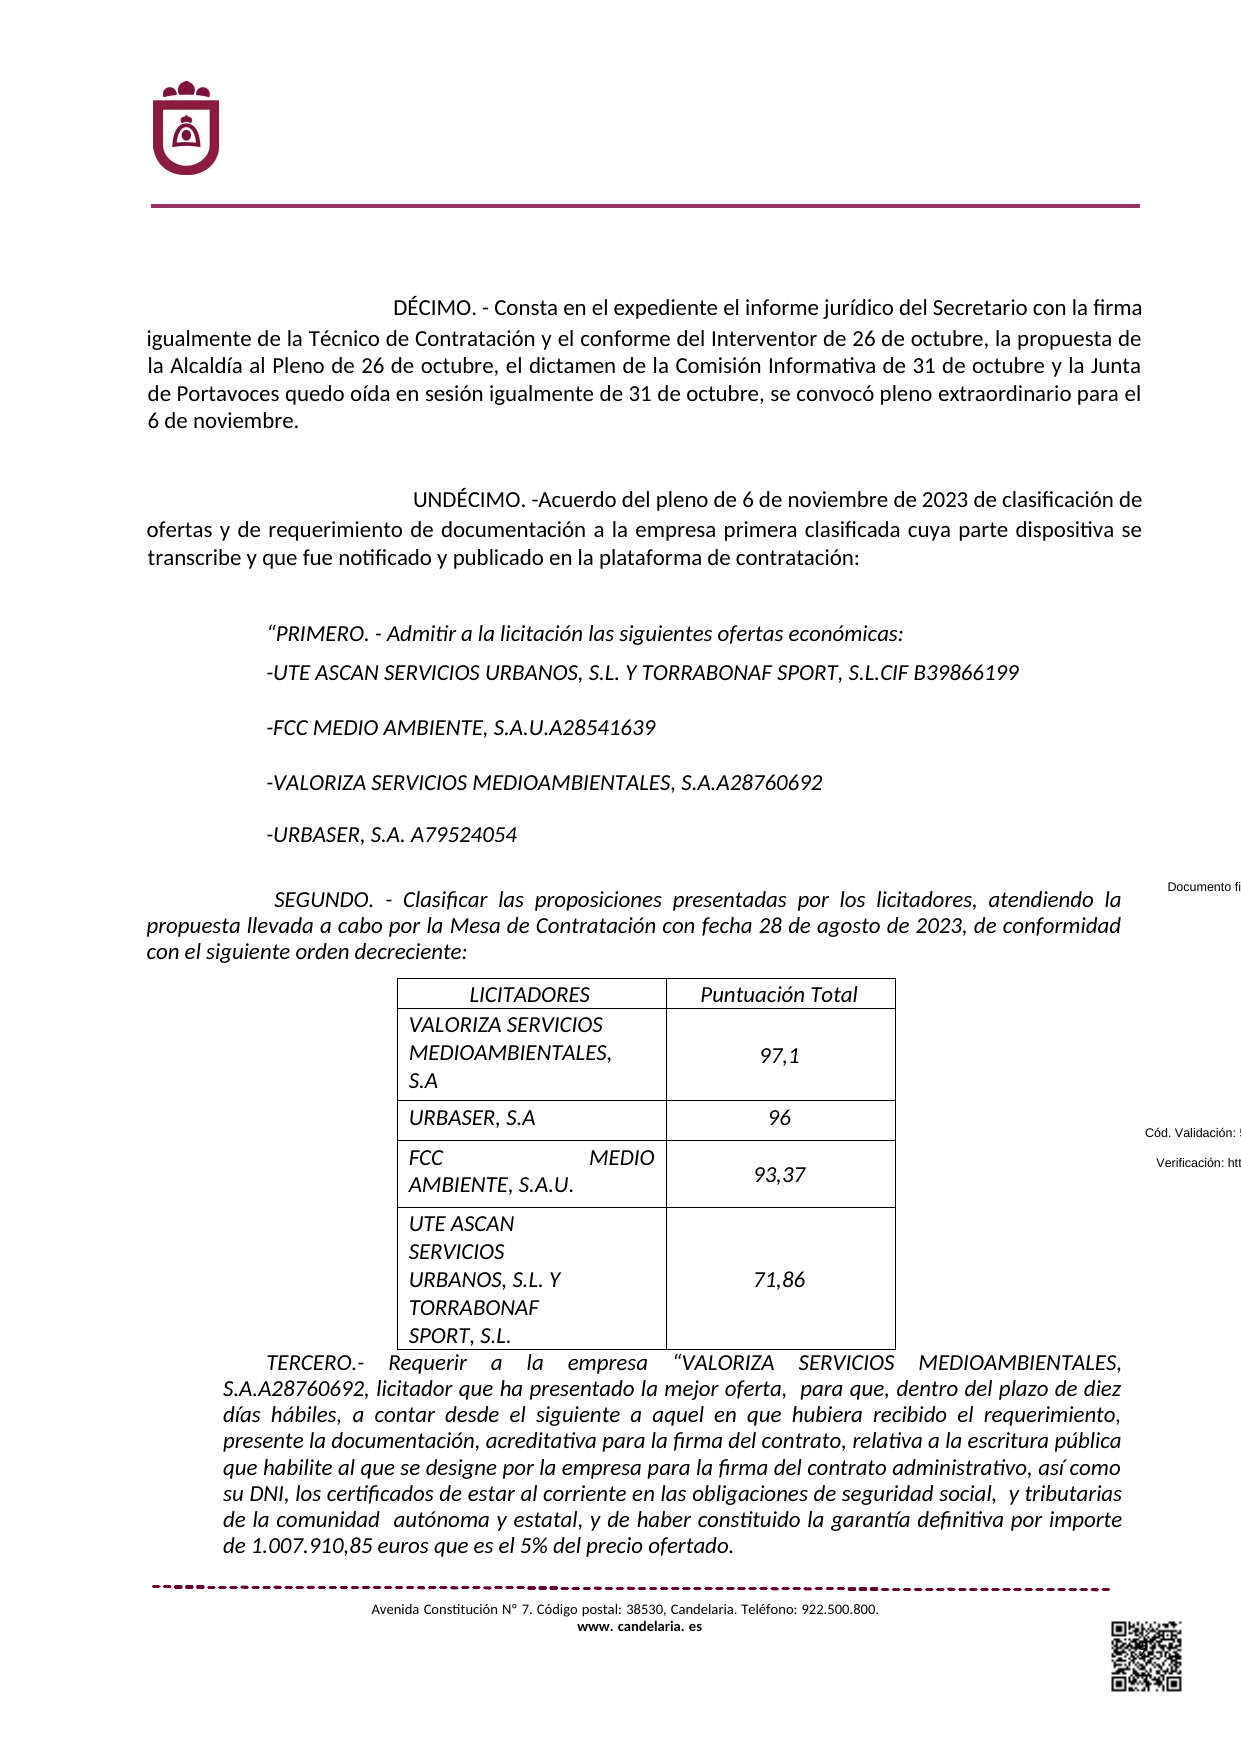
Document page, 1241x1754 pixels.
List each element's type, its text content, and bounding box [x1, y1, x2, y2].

text -VALORIZA SERVICIOS MEDIOAMBIENTALES, S.A.A28760692 [266, 770, 1142, 796]
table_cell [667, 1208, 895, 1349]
text “PRIMERO. - Admitir a la licitación las siguientes ofertas económicas: [266, 621, 1142, 647]
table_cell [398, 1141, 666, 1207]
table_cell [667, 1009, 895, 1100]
text ofertas y de requerimiento de documentación a la empresa primera clasificada cuya parte dispositiva se transcribe y que fue notificado y publicado en la plataforma de contratación: [146, 516, 1144, 571]
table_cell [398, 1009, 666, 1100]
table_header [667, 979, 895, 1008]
text TERCERO.- Requerir a la empresa “VALORIZA SERVICIOS MEDIOAMBIENTALES, S.A.A28760692, licitador que ha presentado la mejor oferta, para que, dentro del plazo de diez días hábiles, a contar desde el siguiente a aquel en que hubiera recibido el requerimiento, presente la documentación, acreditativa para la firma del contrato, relativa a la escritura pública que habilite al que se designe por la empresa para la firma del contrato administrativo, así como su DNI, los certificados de estar al corriente en las obligaciones de seguridad social, y tributarias de la comunidad autónoma y estatal, y de haber constituido la garantía definitiva por importe de 1.007.910,85 euros que es el 5% del precio ofertado. [223, 1350, 1142, 1559]
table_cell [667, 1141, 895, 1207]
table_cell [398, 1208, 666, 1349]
text SEGUNDO. - Clasificar las proposiciones presentadas por los licitadores, atendiendo la propuesta llevada a cabo por la Mesa de Contratación con fecha 28 de agosto de 2023, de conformidad con el siguiente orden decreciente: [146, 887, 1142, 965]
text -FCC MEDIO AMBIENTE, S.A.U.A28541639 [266, 715, 1142, 741]
text -URBASER, S.A. A79524054 [266, 822, 1142, 848]
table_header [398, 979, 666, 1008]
text igualmente de la Técnico de Contratación y el conforme del Interventor de 26 de octubre, la propuesta de la Alcaldía al Pleno de 26 de octubre, el dictamen de la Comisión Informativa de 31 de octubre y la Junta de Portavoces quedo oída en sesión igualmente de 31 de octubre, se convocó pleno extraordinario para el 6 de noviembre. [146, 324, 1144, 434]
text -UTE ASCAN SERVICIOS URBANOS, S.L. Y TORRABONAF SPORT, S.L.CIF B39866199 [266, 659, 1142, 685]
picture [1110, 1620, 1184, 1694]
picture [153, 81, 219, 175]
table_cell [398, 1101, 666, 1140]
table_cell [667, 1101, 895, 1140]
text DÉCIMO. - Consta en el expediente el informe jurídico del Secretario con la firma [148, 293, 1144, 321]
text UNDÉCIMO. -Acuerdo del pleno de 6 de noviembre de 2023 de clasificación de [148, 485, 1144, 513]
